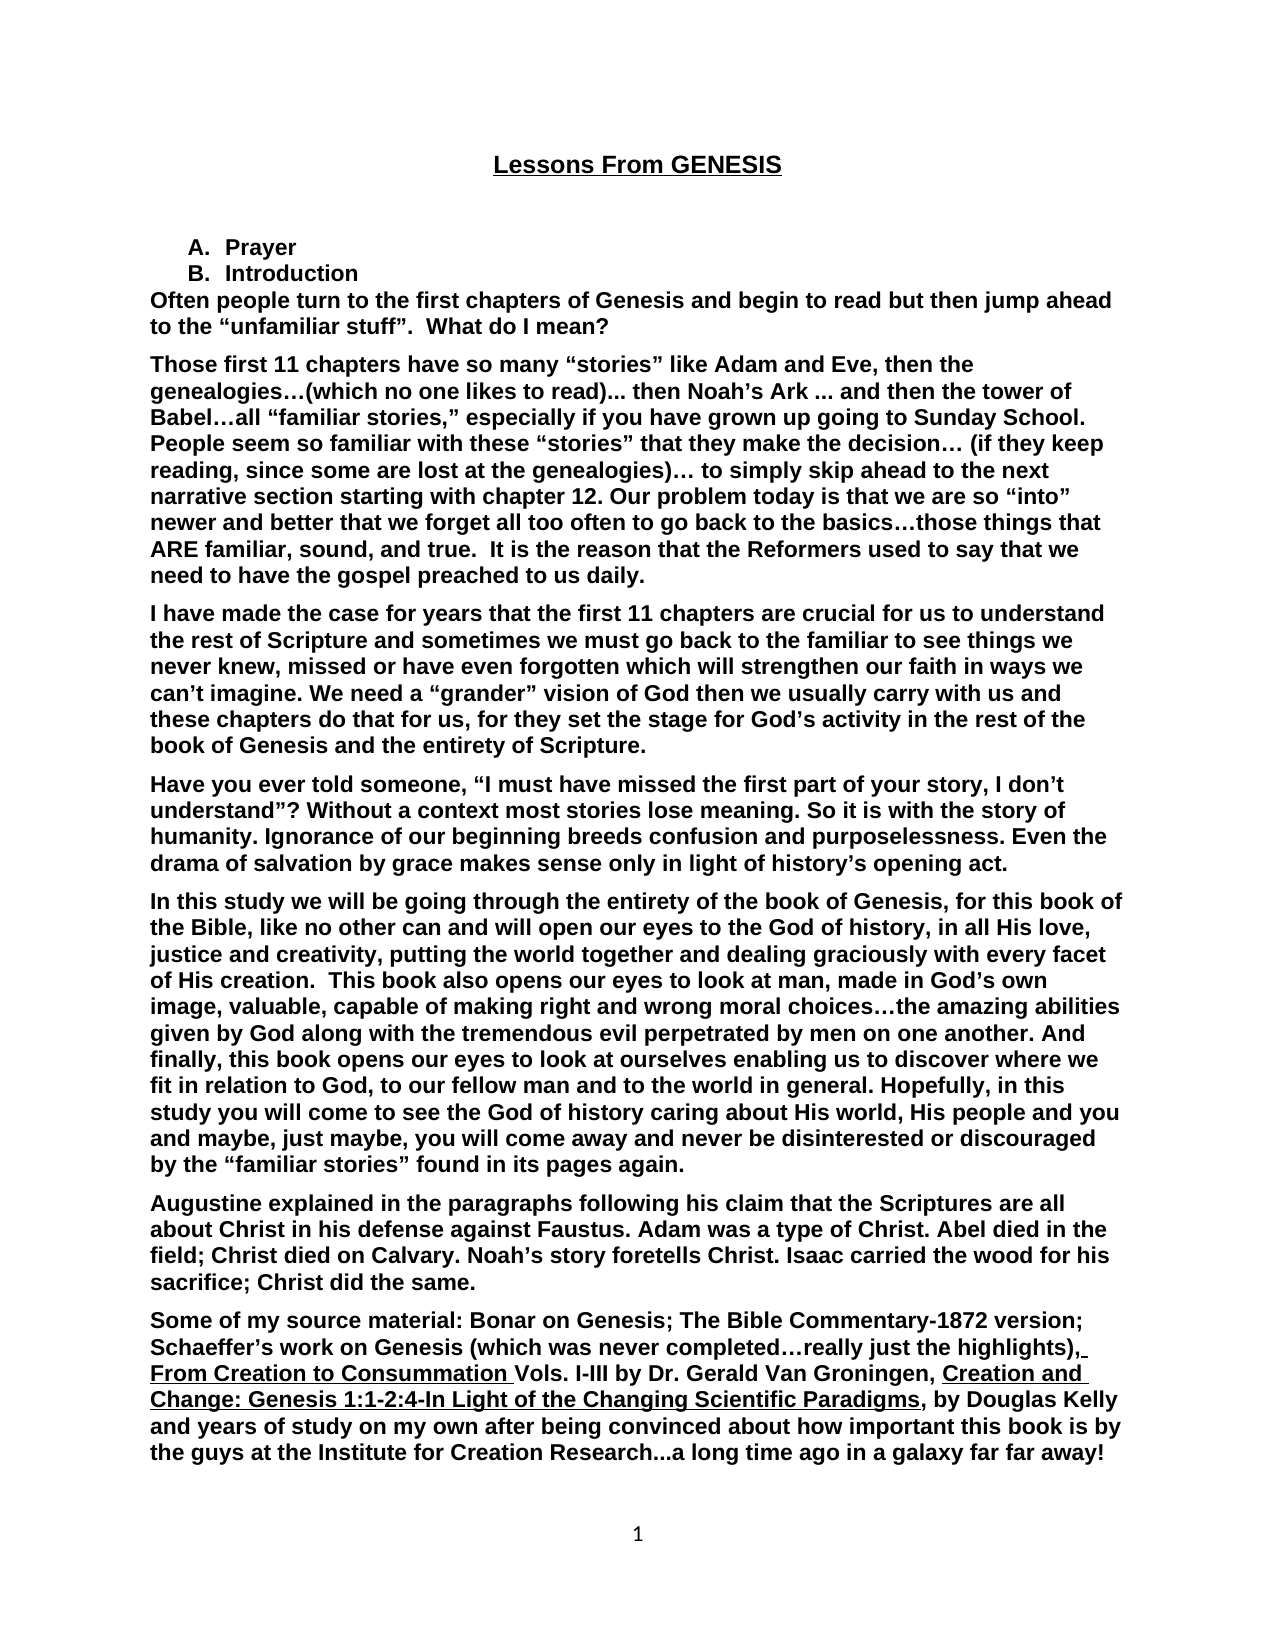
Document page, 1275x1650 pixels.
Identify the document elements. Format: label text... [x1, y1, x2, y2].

list Prayer [187, 234, 1125, 260]
text Some of my source material: Bonar on Genesis; The Bible Commentary-1872 version; Schaeffer’s work on Genesis (which was never completed…really just the highlights), From Creation to Consummation Vols. I-III by Dr. Gerald Van Groningen, Creation and Change: Genesis 1:1-2:4-In Light of the Changing Scientific Paradigms, by Douglas Kelly and years of study on my own after being convinced about how important this book is by the guys at the Institute for Creation Research...a long time ago in a galaxy far far away! [150, 1307, 1125, 1465]
text In this study we will be going through the entirety of the book of Genesis, for this book of the Bible, like no other can and will open our eyes to the God of history, in all His love, justice and creativity, putting the world together and dealing graciously with every facet of His creation. This book also opens our eyes to look at man, made in God’s own image, valuable, capable of making right and wrong moral choices…the amazing abilities given by God along with the tremendous evil perpetrated by men on one another. And finally, this book opens our eyes to look at ourselves enabling us to discover where we fit in relation to God, to our fellow man and to the world in general. Hopefully, in this study you will come to see the God of history caring about His world, His people and you and maybe, just maybe, you will come away and never be disinterested or discouraged by the “familiar stories” found in its pages again. [150, 888, 1125, 1178]
text I have made the case for years that the first 11 chapters are crucial for us to understand the rest of Scripture and sometimes we must go back to the familiar to see things we never knew, missed or have even forgotten which will strengthen our faith in ways we can’t imagine. We need a “grander” vision of God then we usually carry with us and these chapters do that for us, for they set the stage for God’s activity in the rest of the book of Genesis and the entirety of Scripture. [150, 600, 1125, 758]
list Introduction [187, 260, 1125, 287]
text Those first 11 chapters have so many “stories” like Adam and Eve, then the genealogies…(which no one likes to read)... then Noah’s Ark ... and then the tower of Babel…all “familiar stories,” especially if you have grown up going to Sunday School. People seem so familiar with these “stories” that they make the decision… (if they keep reading, since some are lost at the genealogies)… to simply skip ahead to the next narrative section starting with chapter 12. Our problem today is that we are so “into” newer and better that we forget all too often to go back to the basics…those things that ARE familiar, sound, and true. It is the reason that the Reformers used to say that we need to have the gospel preached to us daily. [150, 351, 1125, 588]
text Augustine explained in the paragraphs following his claim that the Scriptures are all about Christ in his defense against Faustus. Adam was a type of Christ. Abel died in the field; Christ died on Calvary. Noah’s story foretells Christ. Isaac carried the wood for his sacrifice; Christ did the same. [150, 1190, 1125, 1295]
text Lessons From GENESIS [150, 150, 1125, 179]
text Have you ever told someone, “I must have missed the first part of your story, I don’t understand”? Without a context most stories lose meaning. So it is with the story of humanity. Ignorance of our beginning breeds confusion and purposelessness. Even the drama of salvation by grace makes sense only in light of history’s opening act. [150, 771, 1125, 876]
text Often people turn to the first chapters of Genesis and begin to read but then jump ahead to the “unfamiliar stuff”. What do I mean? [150, 287, 1125, 339]
